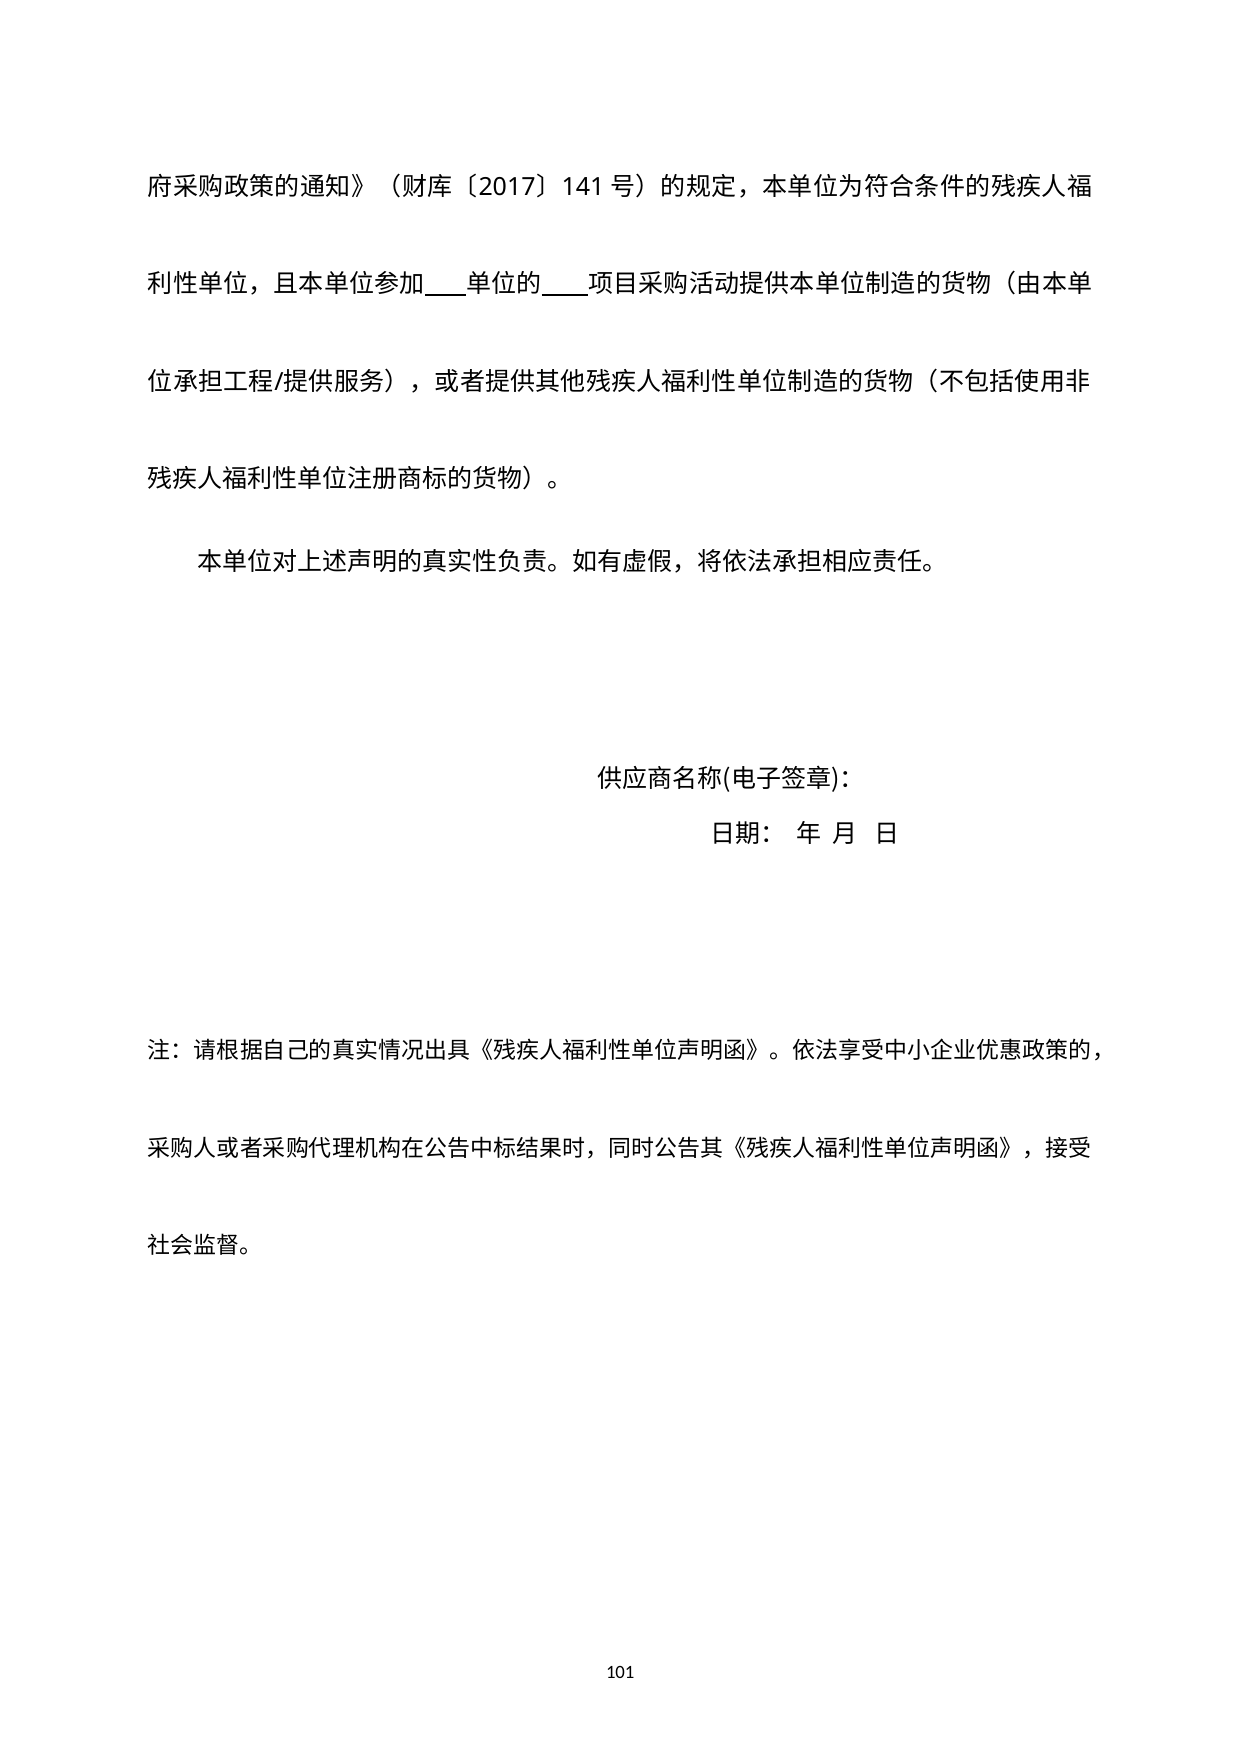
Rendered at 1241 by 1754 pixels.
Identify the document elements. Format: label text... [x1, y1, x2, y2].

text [148, 152, 1092, 509]
text 供应商名称(电子签章)： [148, 759, 1092, 795]
text 注：请根据自己的真实情况出具《残疾人福利性单位声明函》。依法享受中小企业优惠政策的，采购人或者采购代理机构在公告中标结果时，同时公告其《残疾人福利性单位声明函》，接受社会监督。 [148, 1016, 1092, 1276]
text 日期： 年 月 日 [148, 813, 1092, 849]
text 本单位对上述声明的真实性负责。如有虚假，将依法承担相应责任。 [148, 527, 1092, 592]
